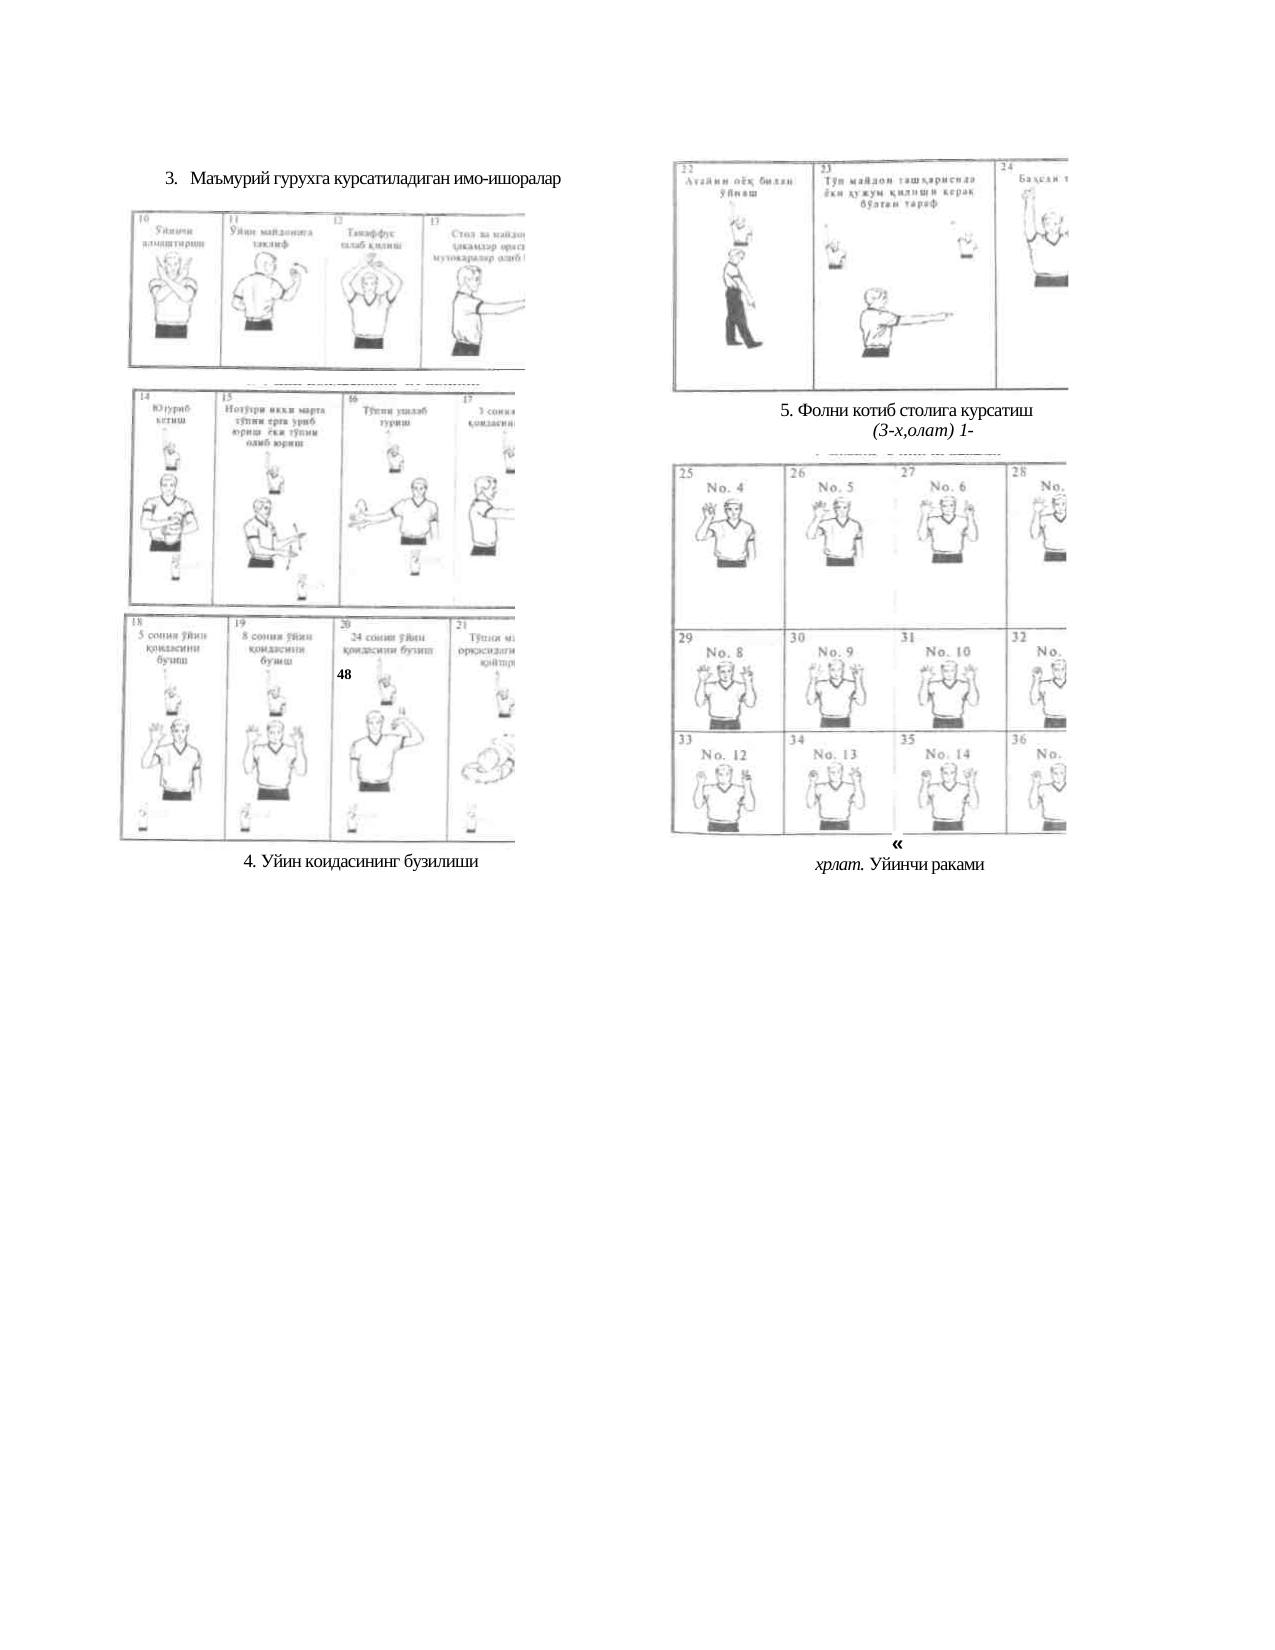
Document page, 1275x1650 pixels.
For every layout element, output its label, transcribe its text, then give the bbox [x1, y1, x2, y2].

picture [116, 384, 515, 851]
text (3-х,олат) 1-хрлат. Уйинчи раками [815, 420, 1002, 454]
picture [667, 454, 1067, 839]
picture [669, 150, 1069, 396]
picture [126, 209, 526, 371]
text 3. Маъмурий гурухга курсатиладиган имо-ишоралар [165, 167, 563, 188]
text (3-х,олат) 1-хрлат. Уйинчи раками [815, 839, 1002, 875]
text 4. Уйин коидасининг бузилиши [243, 188, 563, 872]
text 5. Фолни котиб столига курсатиш [780, 396, 1034, 420]
